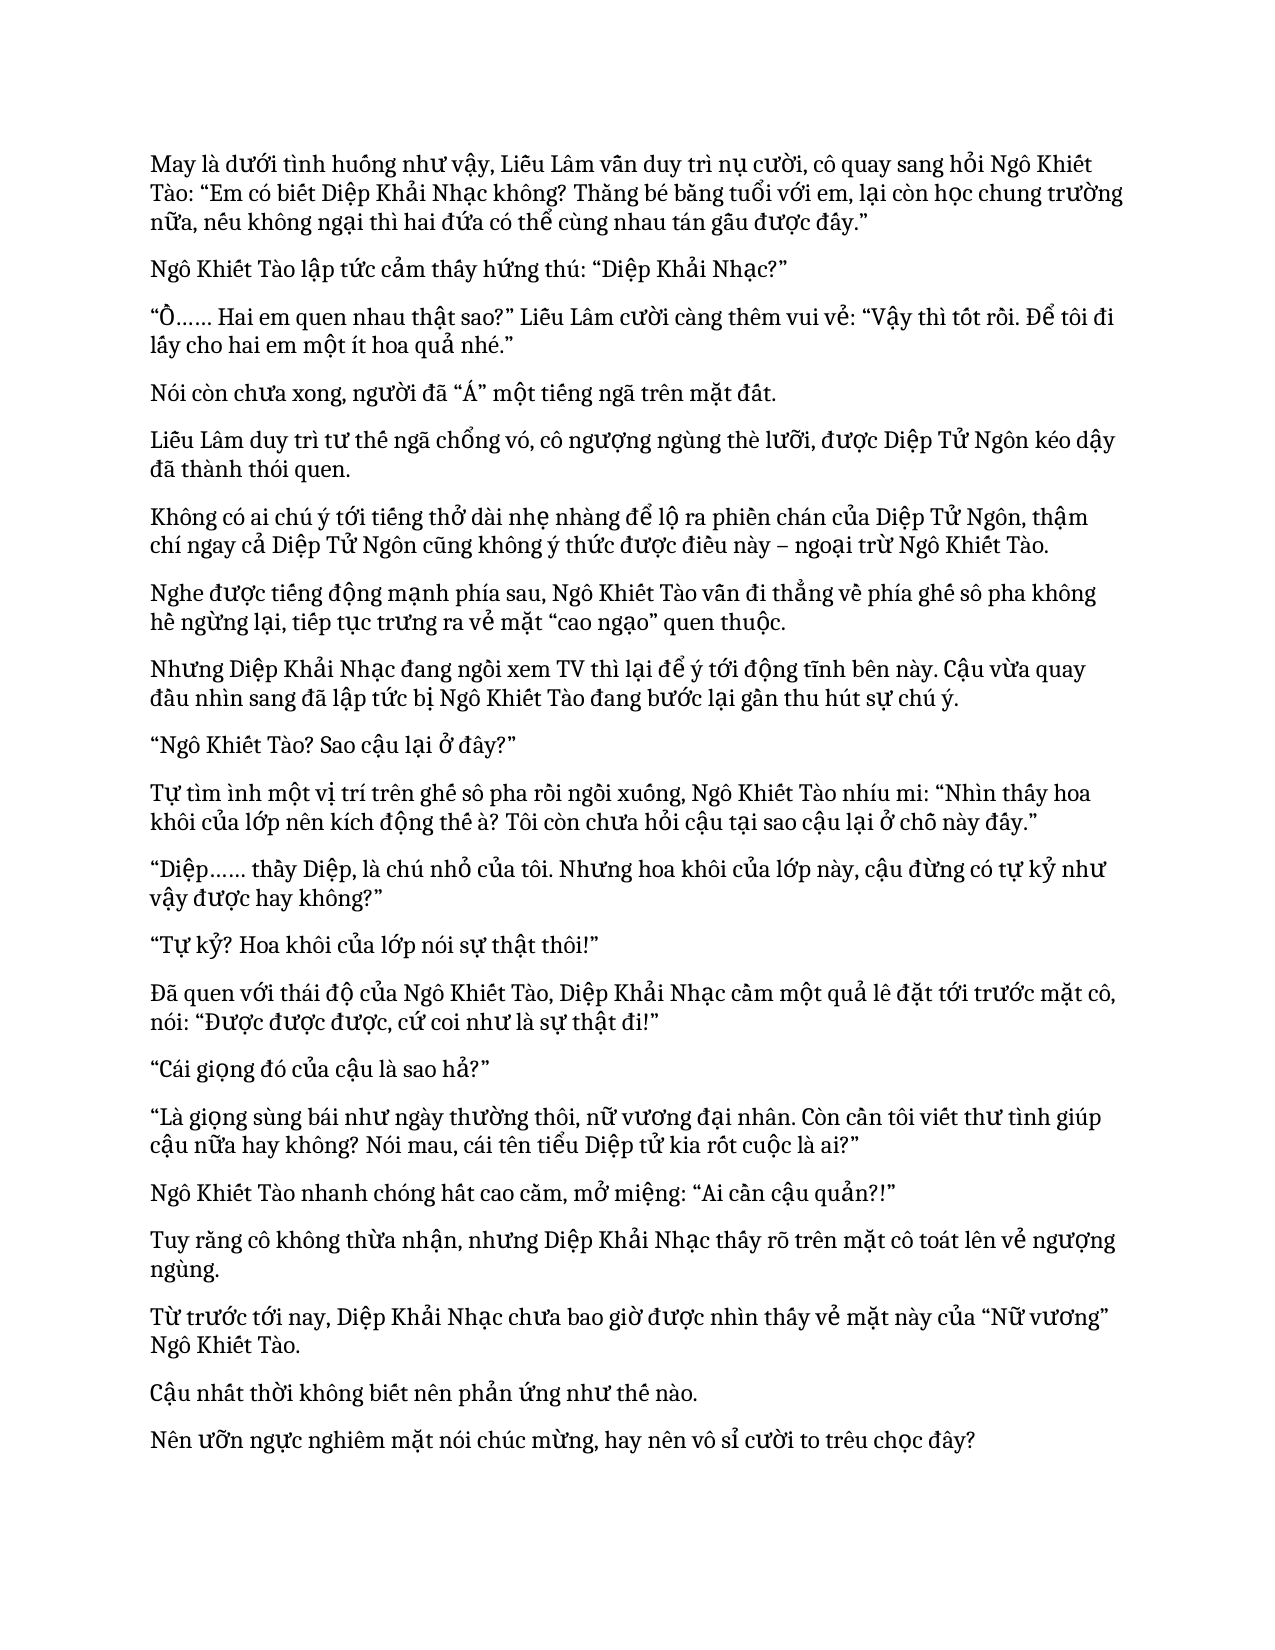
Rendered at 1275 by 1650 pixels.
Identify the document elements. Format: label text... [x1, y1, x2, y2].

text “Là giọng sùng bái như ngày thường thôi, nữ vương đại nhân. Còn cần tôi viết thư tình giúp cậu nữa hay không? Nói mau, cái tên tiểu Diệp tử kia rốt cuộc là ai?” [150, 1102, 1125, 1160]
text Tự tìm ình một vị trí trên ghế sô pha rồi ngồi xuống, Ngô Khiết Tào nhíu mi: “Nhìn thấy hoa khôi của lớp nên kích động thế à? Tôi còn chưa hỏi cậu tại sao cậu lại ở chỗ này đấy.” [150, 779, 1125, 836]
text Liễu Lâm duy trì tư thế ngã chổng vó, cô ngượng ngùng thè lưỡi, được Diệp Tử Ngôn kéo dậy đã thành thói quen. [150, 426, 1125, 484]
text Ngô Khiết Tào lập tức cảm thấy hứng thú: “Diệp Khải Nhạc?” [150, 255, 1125, 284]
text Đã quen với thái độ của Ngô Khiết Tào, Diệp Khải Nhạc cầm một quả lê đặt tới trước mặt cô, nói: “Được được được, cứ coi như là sự thật đi!” [150, 979, 1125, 1036]
text Cậu nhất thời không biết nên phản ứng như thế nào. [150, 1379, 1125, 1407]
text May là dưới tình huống như vậy, Liễu Lâm vẫn duy trì nụ cười, cô quay sang hỏi Ngô Khiết Tào: “Em có biết Diệp Khải Nhạc không? Thằng bé bằng tuổi với em, lại còn học chung trường nữa, nếu không ngại thì hai đứa có thể cùng nhau tán gẫu được đấy.” [150, 150, 1125, 236]
text “Tự kỷ? Hoa khôi của lớp nói sự thật thôi!” [150, 931, 1125, 960]
text Từ trước tới nay, Diệp Khải Nhạc chưa bao giờ được nhìn thấy vẻ mặt này của “Nữ vương” Ngô Khiết Tào. [150, 1302, 1125, 1360]
text Tuy rằng cô không thừa nhận, nhưng Diệp Khải Nhạc thấy rõ trên mặt cô toát lên vẻ ngượng ngùng. [150, 1226, 1125, 1284]
text Nghe được tiếng động mạnh phía sau, Ngô Khiết Tào vẫn đi thẳng về phía ghế sô pha không hề ngừng lại, tiếp tục trưng ra vẻ mặt “cao ngạo” quen thuộc. [150, 579, 1125, 636]
text Ngô Khiết Tào nhanh chóng hất cao cằm, mở miệng: “Ai cần cậu quản?!” [150, 1179, 1125, 1207]
text “Cái giọng đó của cậu là sao hả?” [150, 1055, 1125, 1084]
text “Ngô Khiết Tào? Sao cậu lại ở đây?” [150, 731, 1125, 760]
text “Ồ…… Hai em quen nhau thật sao?” Liễu Lâm cười càng thêm vui vẻ: “Vậy thì tốt rồi. Để tôi đi lấy cho hai em một ít hoa quả nhé.” [150, 302, 1125, 360]
text Không có ai chú ý tới tiếng thở dài nhẹ nhàng để lộ ra phiền chán của Diệp Tử Ngôn, thậm chí ngay cả Diệp Tử Ngôn cũng không ý thức được điều này – ngoại trừ Ngô Khiết Tào. [150, 502, 1125, 560]
text Nên ưỡn ngực nghiêm mặt nói chúc mừng, hay nên vô sỉ cười to trêu chọc đây? [150, 1426, 1125, 1455]
text “Diệp…… thầy Diệp, là chú nhỏ của tôi. Nhưng hoa khôi của lớp này, cậu đừng có tự kỷ như vậy được hay không?” [150, 855, 1125, 912]
text Nói còn chưa xong, người đã “Á” một tiếng ngã trên mặt đất. [150, 379, 1125, 407]
text Nhưng Diệp Khải Nhạc đang ngồi xem TV thì lại để ý tới động tĩnh bên này. Cậu vừa quay đầu nhìn sang đã lập tức bị Ngô Khiết Tào đang bước lại gần thu hút sự chú ý. [150, 655, 1125, 712]
